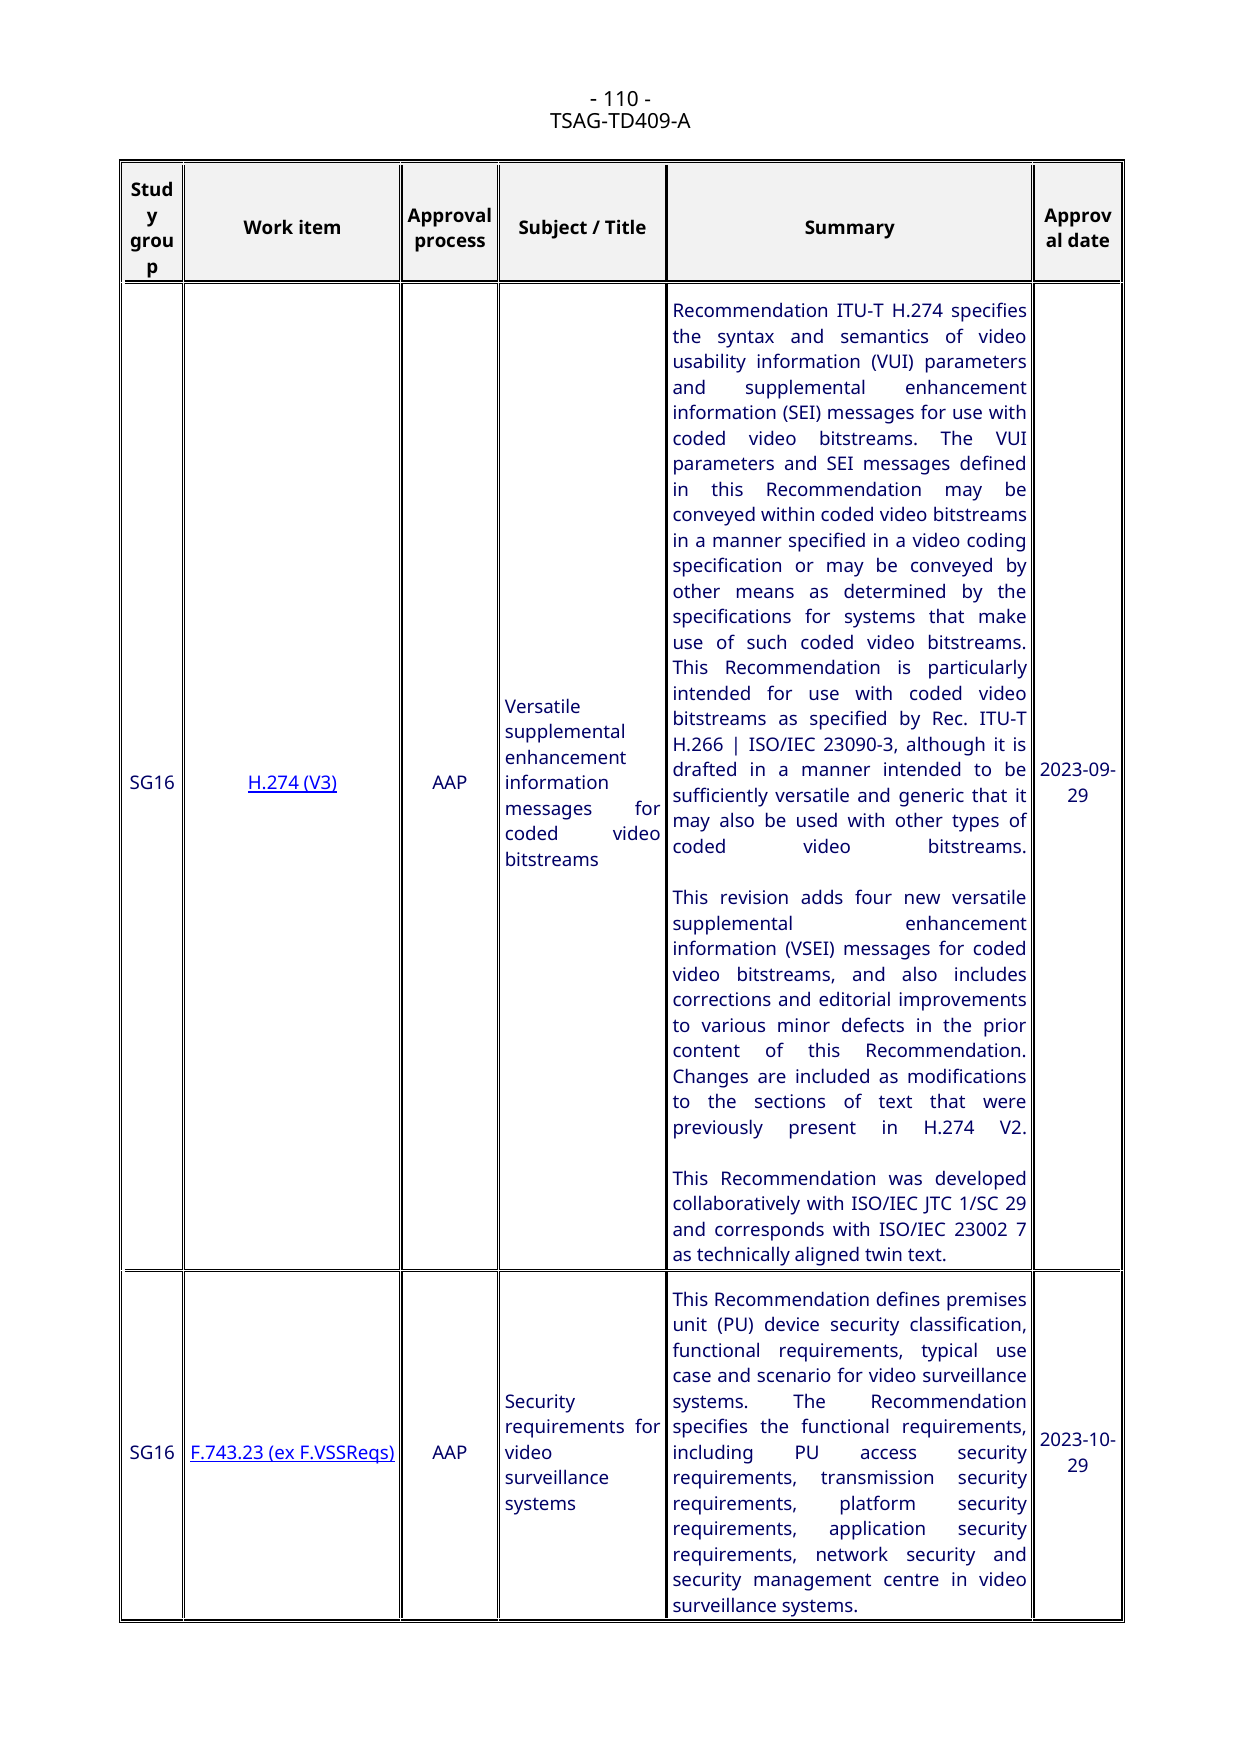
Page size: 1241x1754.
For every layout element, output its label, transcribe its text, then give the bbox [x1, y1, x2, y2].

table_cell SG16 [122, 280, 182, 1269]
table_cell 2023-09-29 [1035, 280, 1122, 1269]
table_cell H.274 (V3) [185, 284, 399, 1269]
table_cell Security requirements for video surveillance systems [499, 1272, 666, 1619]
table_cell This Recommendation defines premises unit (PU) device security classification, functional requirements, typical use case and scenario for video surveillance systems. The Recommendation specifies the functional requirements, including PU access security requirements, transmission security requirements, platform security requirements, application security requirements, network security and security management centre in video surveillance systems. [666, 1269, 1033, 1619]
table_header Subject / Title [499, 163, 666, 280]
table_cell AAP [401, 1272, 498, 1619]
table_header Approval date [1033, 163, 1121, 280]
table_header Study group [122, 163, 183, 280]
table_cell Versatile supplemental enhancement information messages for coded video bitstreams [500, 284, 665, 1269]
table_header Approval process [401, 163, 498, 280]
table_cell SG16 [120, 1269, 183, 1619]
table_cell F.743.23 (ex F.VSSReqs) [184, 1269, 401, 1619]
table_header Work item [184, 161, 401, 280]
table_cell 2023-10-29 [1033, 1269, 1123, 1619]
table_header Summary [666, 161, 1033, 280]
table_cell AAP [403, 284, 497, 1269]
table_cell Recommendation ITU-T H.274 specifies the syntax and semantics of video usability information (VUI) parameters and supplemental enhancement information (SEI) messages for use with coded video bitstreams. The VUI parameters and SEI messages defined in this Recommendation may be conveyed within coded video bitstreams in a manner specified in a video coding specification or may be conveyed by other means as determined by the specifications for systems that make use of such coded video bitstreams. This Recommendation is particularly intended for use with coded video bitstreams as specified by Rec. ITU-T H.266 | ISO/IEC 23090-3, although it is drafted in a manner intended to be sufficiently versatile and generic that it may also be used with other types of coded video bitstreams. This revision adds four new versatile supplemental enhancement information (VSEI) messages for coded video bitstreams, and also includes corrections and editorial improvements to various minor defects in the prior content of this Recommendation. Changes are included as modifications to the sections of text that were previously present in H.274 V2. This Recommendation was developed collaboratively with ISO/IEC JTC 1/SC 29 and corresponds with ISO/IEC 23002 7 as technically aligned twin text. [668, 284, 1031, 1269]
